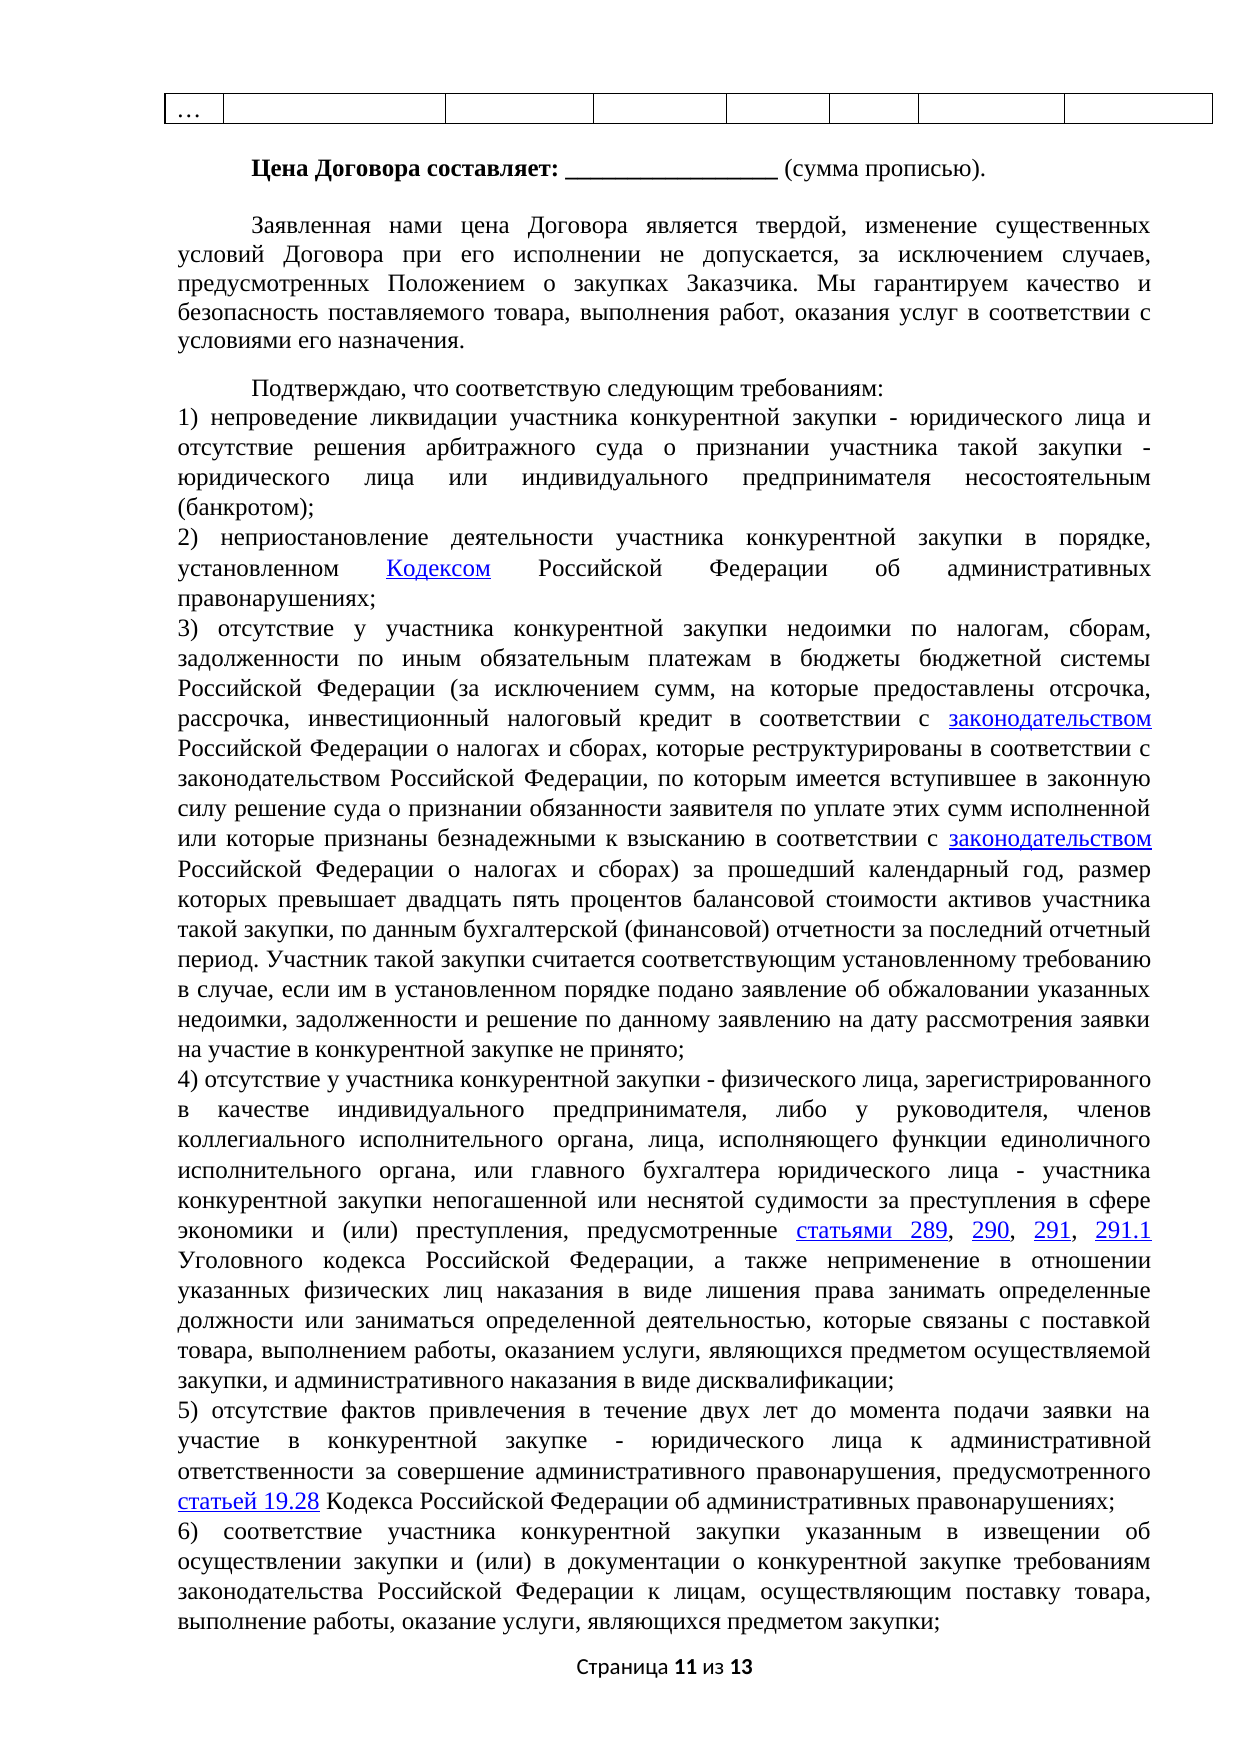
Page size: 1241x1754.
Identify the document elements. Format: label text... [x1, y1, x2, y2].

table_cell [594, 94, 726, 123]
table_cell [727, 94, 829, 123]
text 3) отсутствие у участника конкурентной закупки недоимки по налогам, сборам, задолженности по иным обязательным платежам в бюджеты бюджетной системы Российской Федерации (за исключением сумм, на которые предоставлены отсрочка, рассрочка, инвестиционный налоговый кредит в соответствии с законодательством Российской Федерации о налогах и сборах, которые реструктурированы в соответствии с законодательством Российской Федерации, по которым имеется вступившее в законную силу решение суда о признании обязанности заявителя по уплате этих сумм исполненной или которые признаны безнадежными к взысканию в соответствии с законодательством Российской Федерации о налогах и сборах) за прошедший календарный год, размер которых превышает двадцать пять процентов балансовой стоимости активов участника такой закупки, по данным бухгалтерской (финансовой) отчетности за последний отчетный период. Участник такой закупки считается соответствующим установленному требованию в случае, если им в установленном порядке подано заявление об обжаловании указанных недоимки, задолженности и решение по данному заявлению на дату рассмотрения заявки на участие в конкурентной закупке не принято; [177, 613, 1152, 1063]
table_cell [446, 94, 593, 123]
text Заявленная нами цена Договора является твердой, изменение существенных условий Договора при его исполнении не допускается, за исключением случаев, предусмотренных Положением о закупках Заказчика. Мы гарантируем качество и безопасность поставляемого товара, выполнения работ, оказания услуг в соответствии с условиями его назначения. [177, 210, 1152, 354]
table_cell [830, 94, 918, 123]
text 6) соответствие участника конкурентной закупки указанным в извещении об осуществлении закупки и (или) в документации о конкурентной закупке требованиям законодательства Российской Федерации к лицам, осуществляющим поставку товара, выполнение работы, оказание услуги, являющихся предметом закупки; [177, 1516, 1152, 1635]
text 1) непроведение ликвидации участника конкурентной закупки - юридического лица и отсутствие решения арбитражного суда о признании участника такой закупки - юридического лица или индивидуального предпринимателя несостоятельным (банкротом); [177, 402, 1152, 521]
text 2) неприостановление деятельности участника конкурентной закупки в порядке, установленном Кодексом Российской Федерации об административных правонарушениях; [177, 522, 1152, 611]
table_cell [919, 94, 1064, 123]
text Цена Договора составляет: _________________ (сумма прописью). [177, 153, 1152, 182]
text 4) отсутствие у участника конкурентной закупки - физического лица, зарегистрированного в качестве индивидуального предпринимателя, либо у руководителя, членов коллегиального исполнительного органа, лица, исполняющего функции единоличного исполнительного органа, или главного бухгалтера юридического лица - участника конкурентной закупки непогашенной или неснятой судимости за преступления в сфере экономики и (или) преступления, предусмотренные статьями 289, 290, 291, 291.1 Уголовного кодекса Российской Федерации, а также неприменение в отношении указанных физических лиц наказания в виде лишения права занимать определенные должности или заниматься определенной деятельностью, которые связаны с поставкой товара, выполнением работы, оказанием услуги, являющихся предметом осуществляемой закупки, и административного наказания в виде дисквалификации; [177, 1064, 1152, 1394]
table_cell … [166, 94, 223, 123]
text Подтверждаю, что соответствую следующим требованиям: [177, 373, 1152, 402]
table_cell [224, 94, 445, 123]
text 5) отсутствие фактов привлечения в течение двух лет до момента подачи заявки на участие в конкурентной закупке - юридического лица к административной ответственности за совершение административного правонарушения, предусмотренного статьей 19.28 Кодекса Российской Федерации об административных правонарушениях; [177, 1396, 1152, 1514]
table_cell [1065, 94, 1212, 123]
